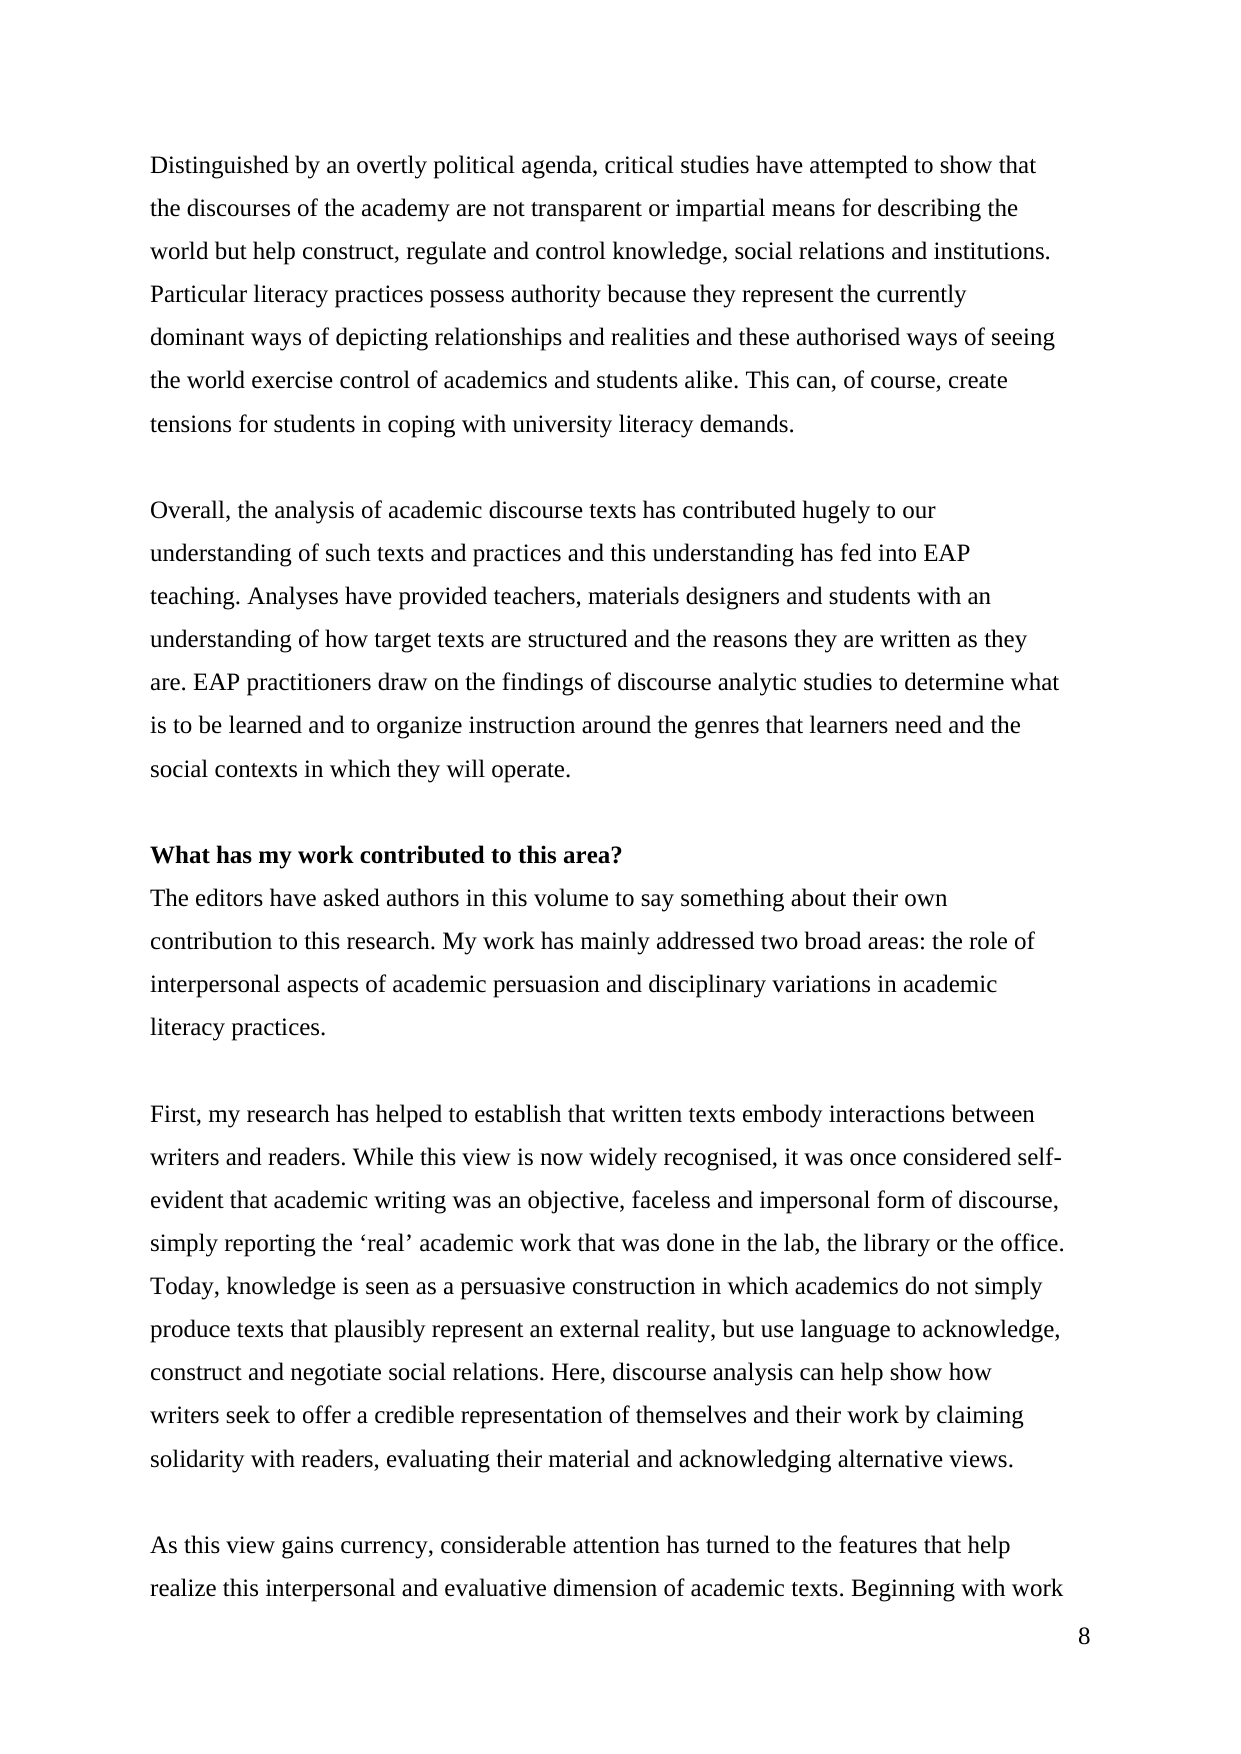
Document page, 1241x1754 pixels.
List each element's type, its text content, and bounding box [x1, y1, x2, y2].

subtitle What has my work contributed to this area? [150, 840, 1065, 869]
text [150, 150, 1065, 437]
text First, my research has helped to establish that written texts embody interactions between writers and readers. While this view is now widely recognised, it was once considered self-evident that academic writing was an objective, faceless and impersonal form of discourse, simply reporting the ‘real’ academic work that was done in the lab, the library or the office. Today, knowledge is seen as a persuasive construction in which academics do not simply produce texts that plausibly represent an external reality, but use language to acknowledge, construct and negotiate social relations. Here, discourse analysis can help show how writers seek to offer a credible representation of themselves and their work by claiming solidarity with readers, evaluating their material and acknowledging alternative views. [150, 1099, 1065, 1472]
text Overall, the analysis of academic discourse texts has contributed hugely to our understanding of such texts and practices and this understanding has fed into EAP teaching. Analyses have provided teachers, materials designers and students with an understanding of how target texts are structured and the reasons they are written as they are. EAP practitioners draw on the findings of discourse analytic studies to determine what is to be learned and to organize instruction around the genres that learners need and the social contexts in which they will operate. [150, 495, 1065, 782]
text The editors have asked authors in this volume to say something about their own contribution to this research. My work has mainly addressed two broad areas: the role of interpersonal aspects of academic persuasion and disciplinary variations in academic literacy practices. [150, 883, 1065, 1041]
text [150, 1530, 1065, 1602]
